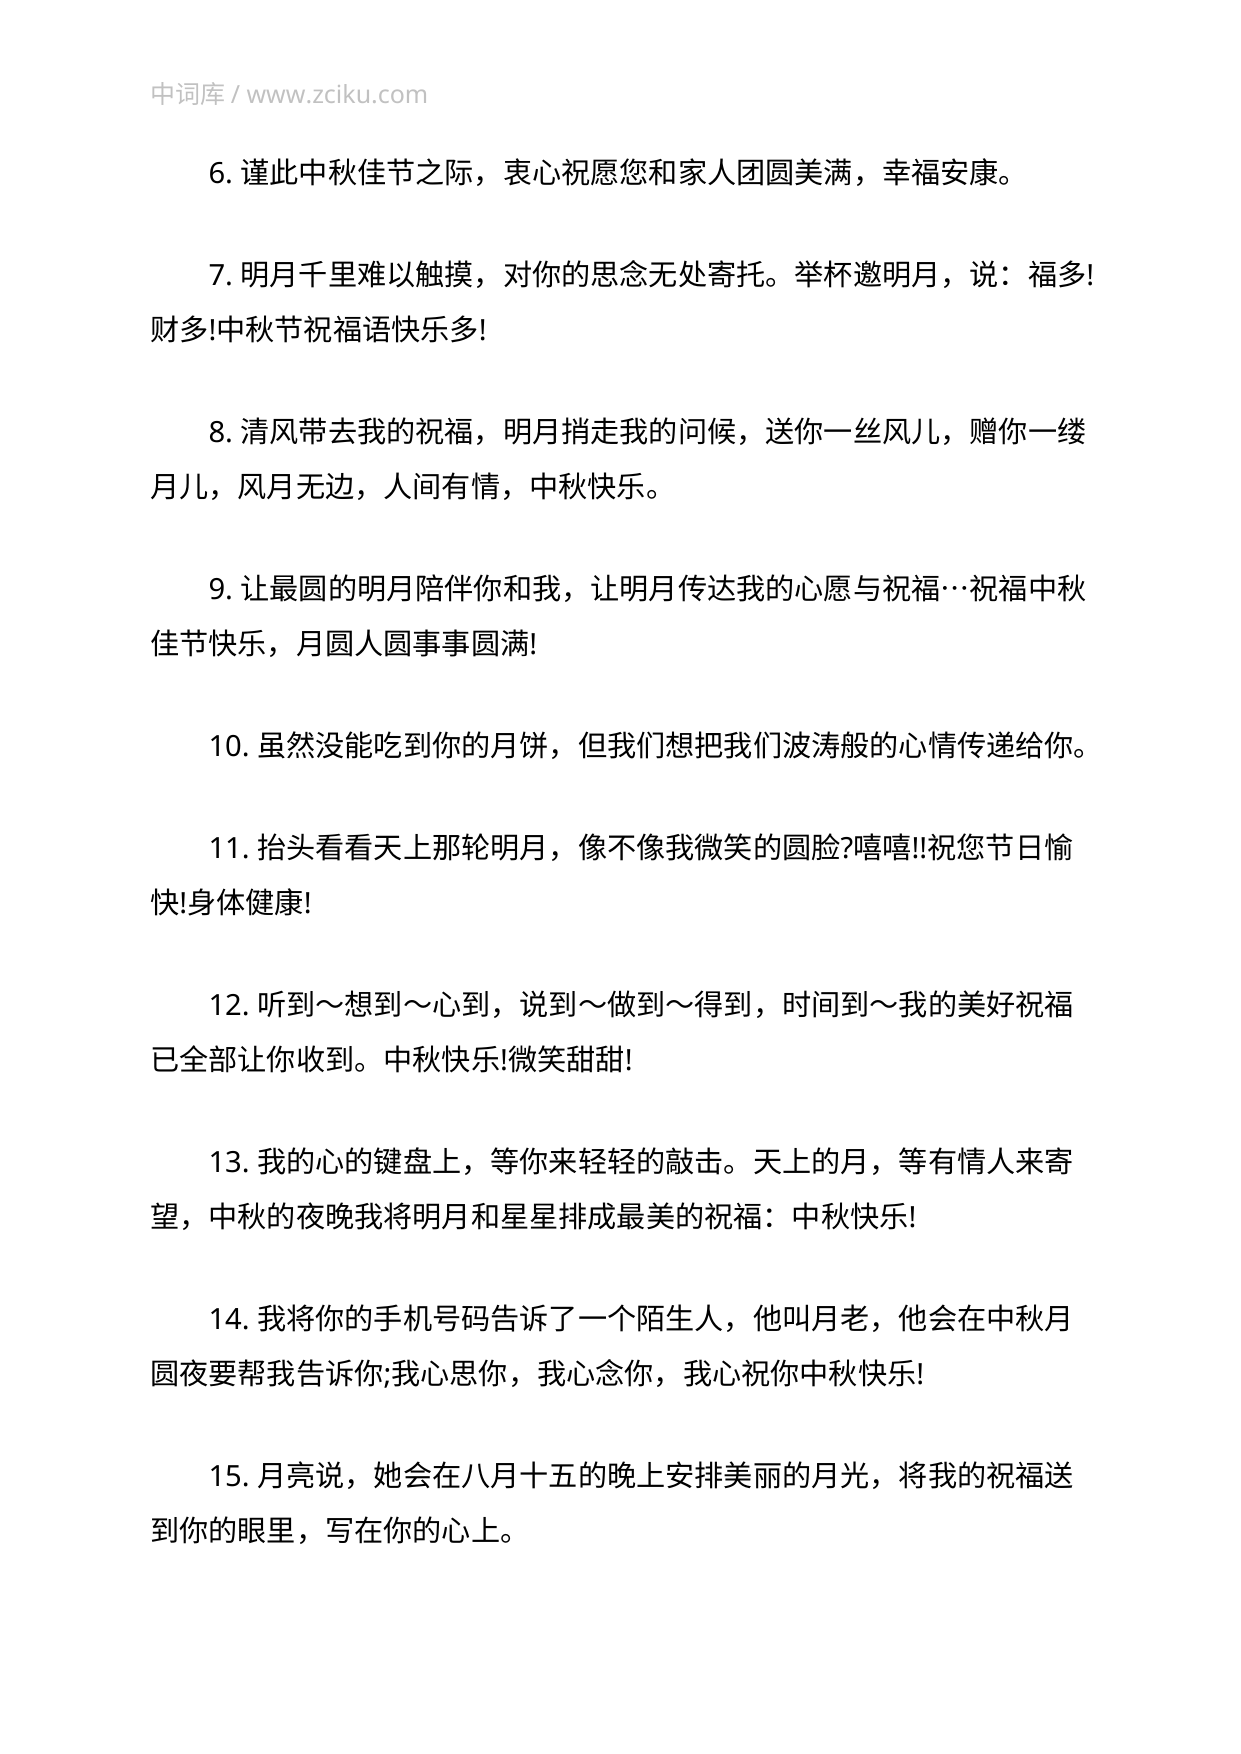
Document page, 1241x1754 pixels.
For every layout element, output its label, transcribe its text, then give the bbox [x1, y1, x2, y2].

text 8. 清风带去我的祝福，明月捎走我的问候，送你一丝风儿，赠你一缕月儿，风月无边，人间有情，中秋快乐。 [150, 409, 1090, 506]
text 14. 我将你的手机号码告诉了一个陌生人，他叫月老，他会在中秋月圆夜要帮我告诉你;我心思你，我心念你，我心祝你中秋快乐! [150, 1296, 1090, 1393]
text 10. 虽然没能吃到你的月饼，但我们想把我们波涛般的心情传递给你。 [150, 723, 1090, 765]
text 12. 听到～想到～心到，说到～做到～得到，时间到～我的美好祝福已全部让你收到。中秋快乐!微笑甜甜! [150, 982, 1090, 1079]
text 15. 月亮说，她会在八月十五的晚上安排美丽的月光，将我的祝福送到你的眼里，写在你的心上。 [150, 1453, 1090, 1550]
text 7. 明月千里难以触摸，对你的思念无处寄托。举杯邀明月，说：福多!财多!中秋节祝福语快乐多! [150, 252, 1090, 349]
text 11. 抬头看看天上那轮明月，像不像我微笑的圆脸?嘻嘻!!祝您节日愉快!身体健康! [150, 825, 1090, 922]
text 13. 我的心的键盘上，等你来轻轻的敲击。天上的月，等有情人来寄望，中秋的夜晚我将明月和星星排成最美的祝福：中秋快乐! [150, 1139, 1090, 1236]
text 9. 让最圆的明月陪伴你和我，让明月传达我的心愿与祝福…祝福中秋佳节快乐，月圆人圆事事圆满! [150, 566, 1090, 663]
text 6. 谨此中秋佳节之际，衷心祝愿您和家人团圆美满，幸福安康。 [150, 150, 1090, 192]
